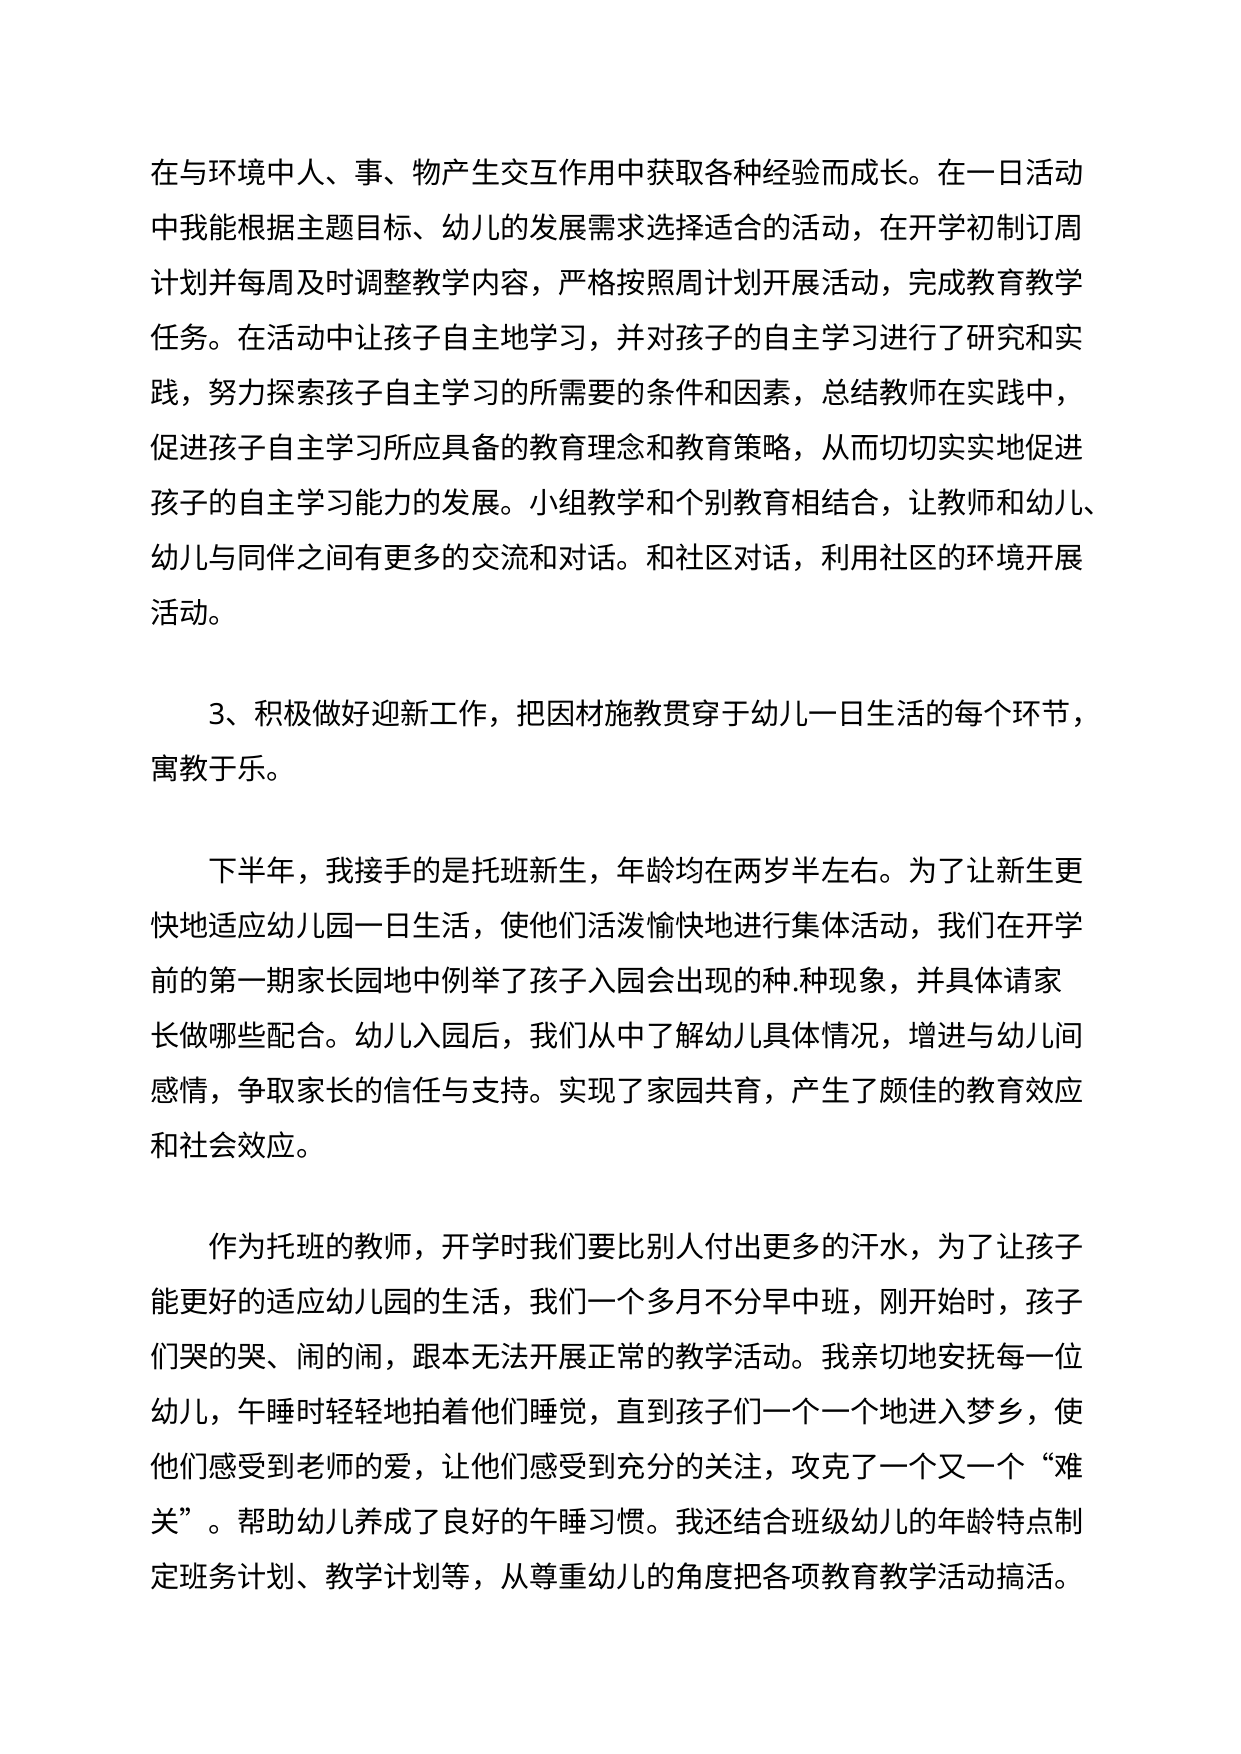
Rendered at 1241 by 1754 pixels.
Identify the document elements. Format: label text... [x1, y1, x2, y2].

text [150, 150, 1090, 631]
text 下半年，我接手的是托班新生，年龄均在两岁半左右。为了让新生更快地适应幼儿园一日生活，使他们活泼愉快地进行集体活动，我们在开学前的第一期家长园地中例举了孩子入园会出现的种.种现象，并具体请家长做哪些配合。幼儿入园后，我们从中了解幼儿具体情况，增进与幼儿间感情，争取家长的信任与支持。实现了家园共育，产生了颇佳的教育效应和社会效应。 [150, 848, 1090, 1164]
text 3、积极做好迎新工作，把因材施教贯穿于幼儿一日生活的每个环节，寓教于乐。 [150, 691, 1090, 788]
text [150, 1224, 1090, 1596]
